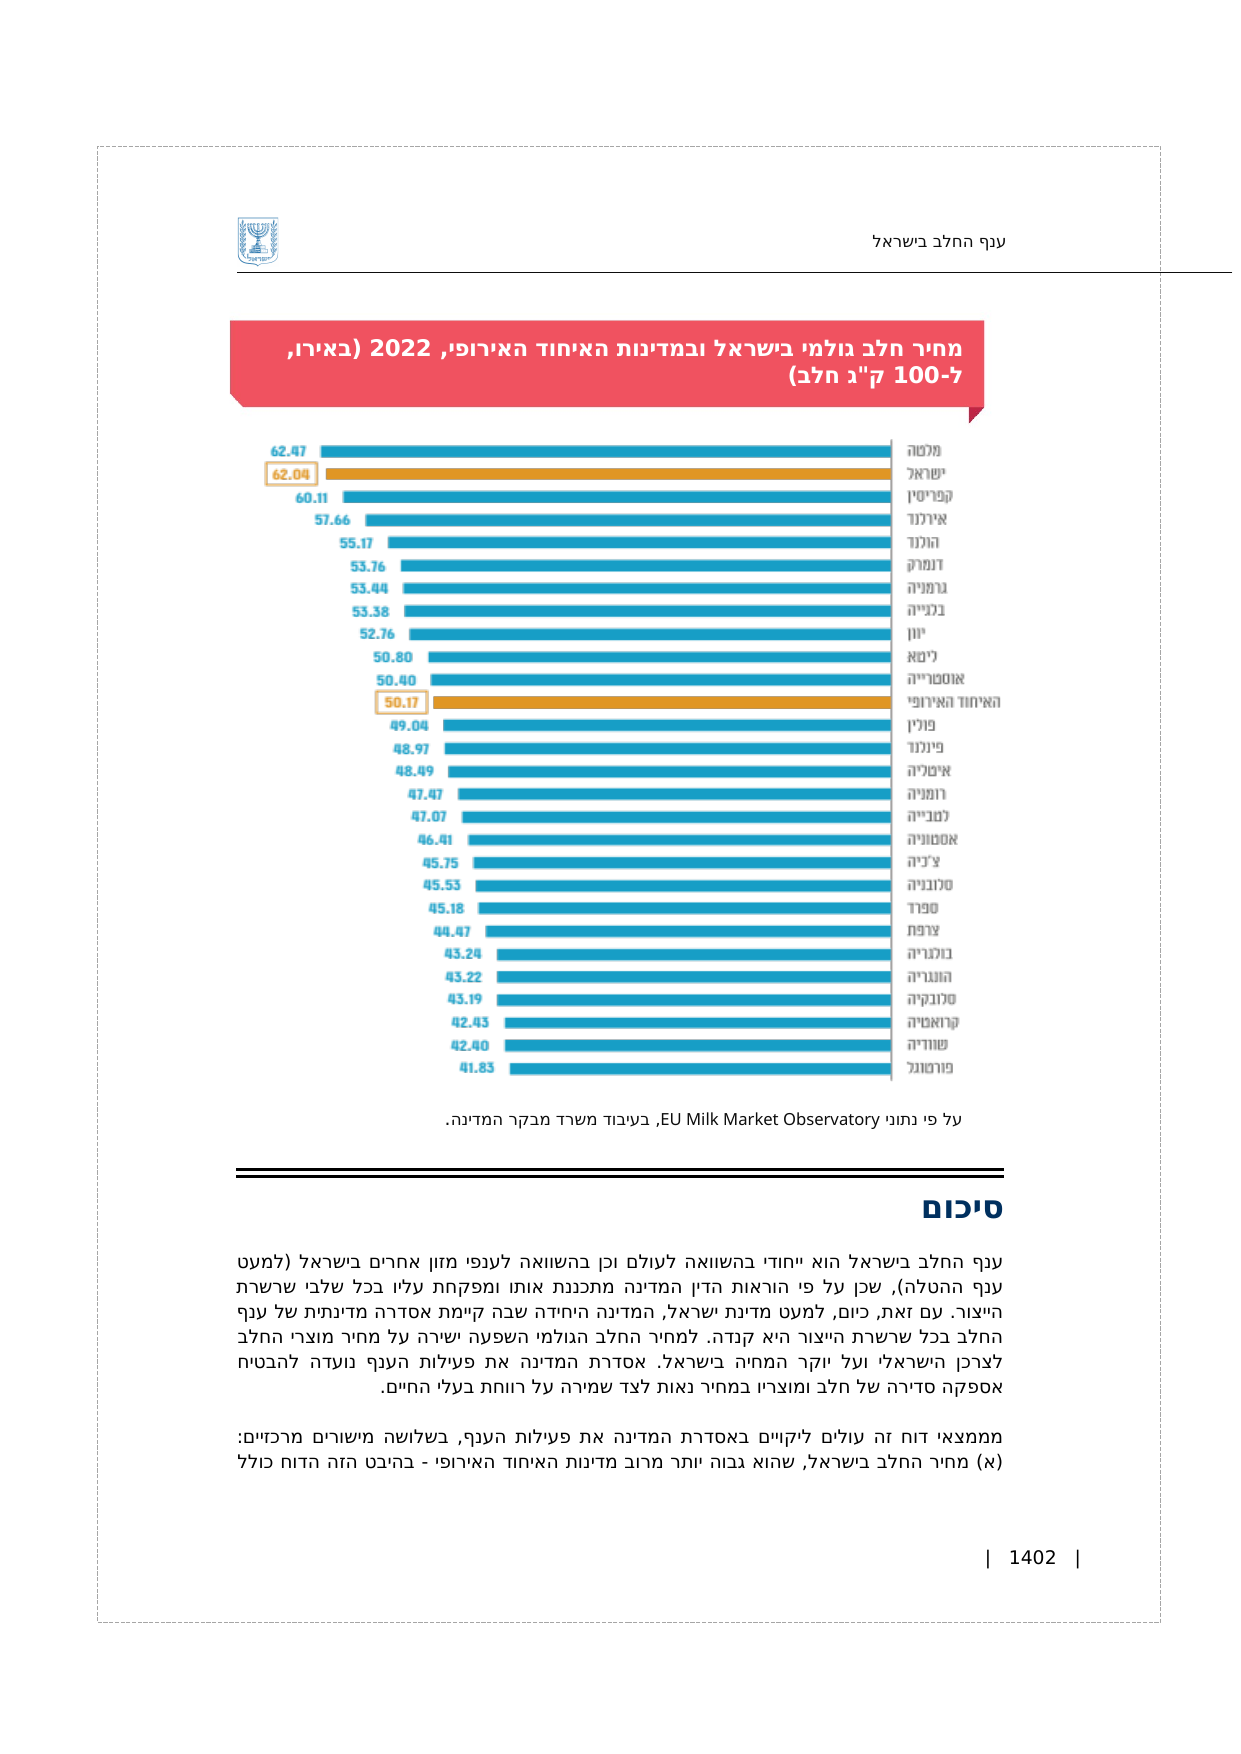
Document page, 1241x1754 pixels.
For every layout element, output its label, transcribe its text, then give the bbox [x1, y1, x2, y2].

picture [218, 310, 995, 436]
text סיכום [236, 1178, 1004, 1226]
text ענף החלב בישראל הוא ייחודי בהשוואה לעולם וכן בהשוואה לענפי מזון אחרים בישראל (למעט ענף ההטלה), שכן על פי הוראות הדין המדינה מתכננת אותו ומפקחת עליו בכל שלבי שרשרת הייצור. עם זאת, כיום, למעט מדינת ישראל, המדינה היחידה שבה קיימת אסדרה מדינתית של ענף החלב בכל שרשרת הייצור היא קנדה. למחיר החלב הגולמי השפעה ישירה על מחיר מוצרי החלב לצרכן הישראלי ועל יוקר המחיה בישראל. אסדרת המדינה את פעילות הענף נועדה להבטיח אספקה סדירה של חלב ומוצריו במחיר נאות לצד שמירה על רווחת בעלי החיים. [236, 1251, 1004, 1398]
text על פי נתוני EU Milk Market Observatory, בעיבוד משרד מבקר המדינה. [236, 436, 963, 1131]
